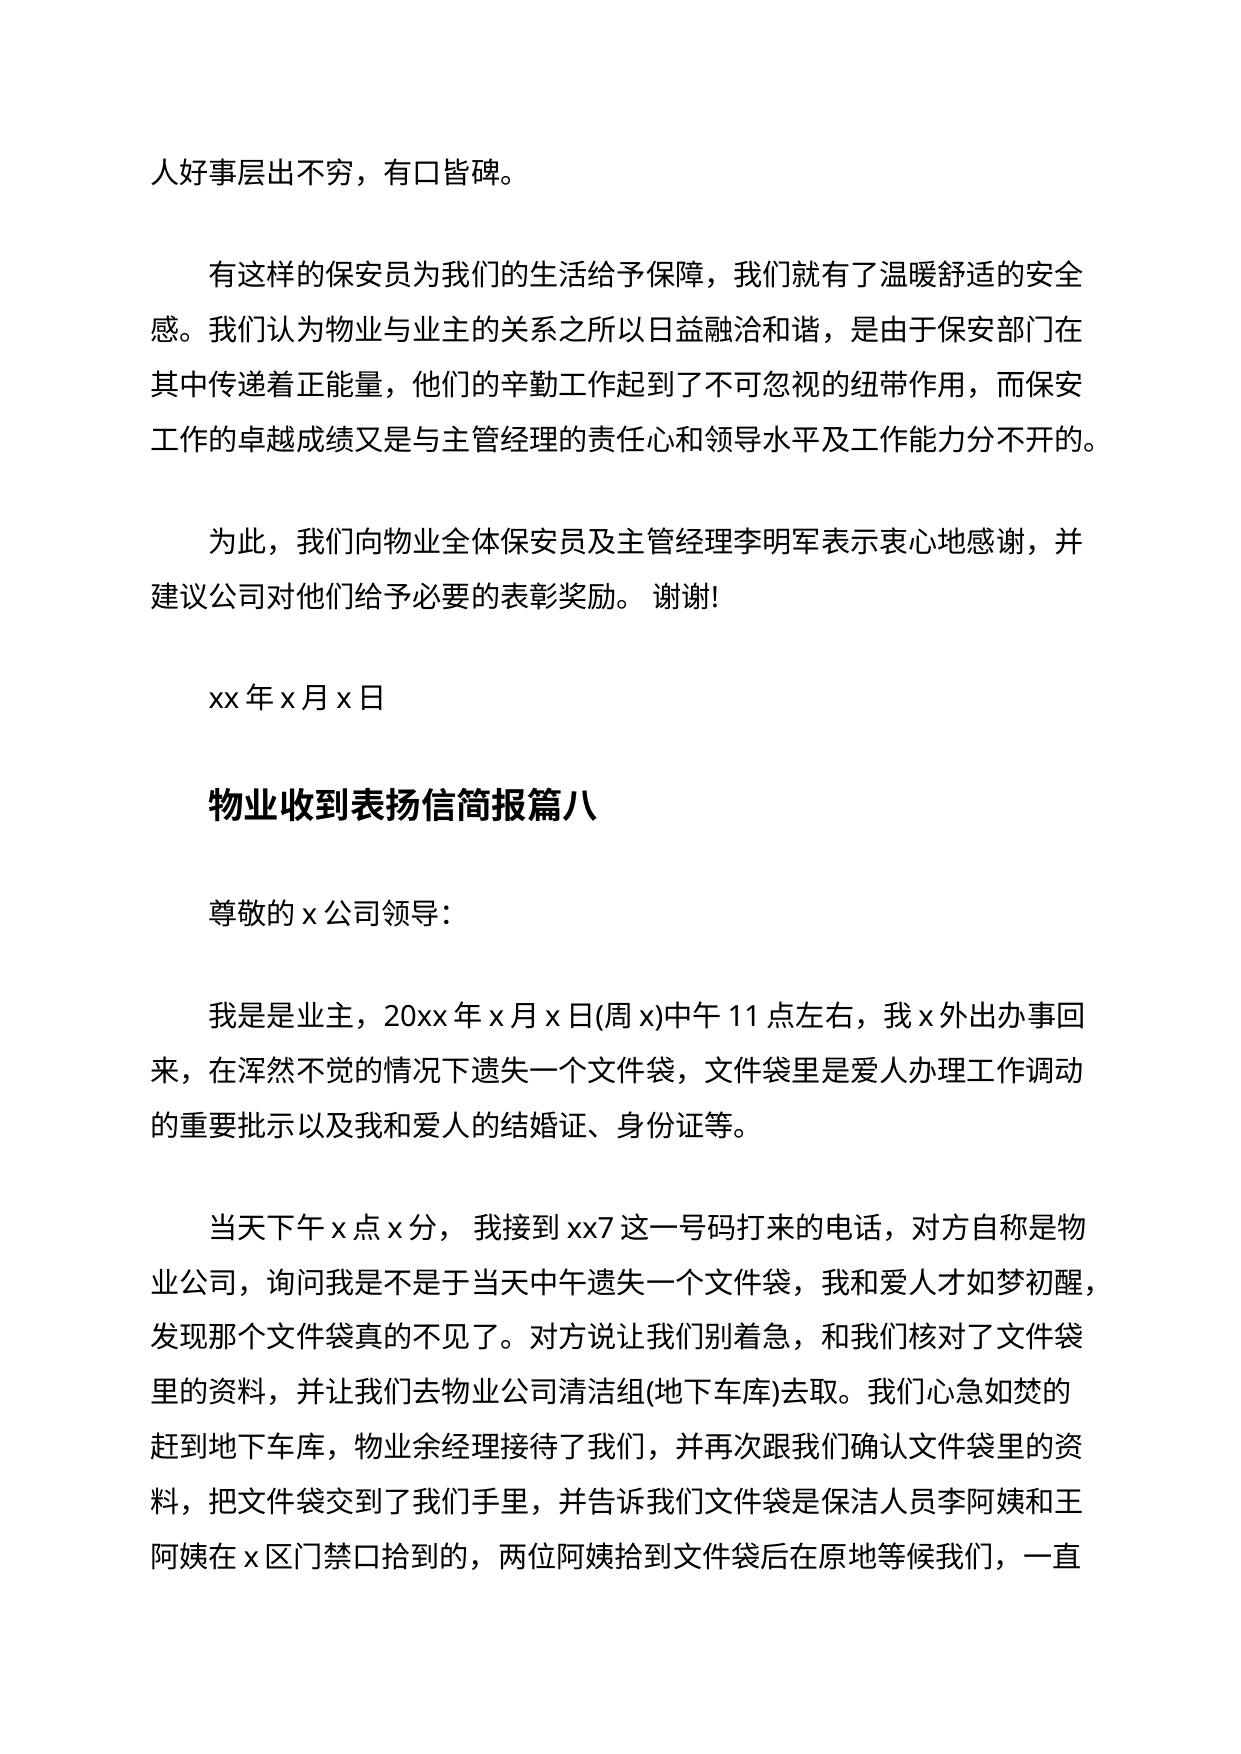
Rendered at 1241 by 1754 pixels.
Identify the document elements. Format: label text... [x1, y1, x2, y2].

text xx年x月x日 [150, 675, 1090, 717]
text 为此，我们向物业全体保安员及主管经理李明军表示衷心地感谢，并建议公司对他们给予必要的表彰奖励。 谢谢! [150, 518, 1090, 616]
text 我是是业主，20xx年x月x日(周x)中午11点左右，我x外出办事回来，在浑然不觉的情况下遗失一个文件袋，文件袋里是爱人办理工作调动的重要批示以及我和爱人的结婚证、身份证等。 [150, 992, 1090, 1145]
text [150, 1204, 1090, 1576]
text 尊敬的x公司领导： [150, 891, 1090, 933]
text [150, 150, 1090, 192]
text 物业收到表扬信简报篇八 [150, 777, 1090, 828]
text 有这样的保安员为我们的生活给予保障，我们就有了温暖舒适的安全感。我们认为物业与业主的关系之所以日益融洽和谐，是由于保安部门在其中传递着正能量，他们的辛勤工作起到了不可忽视的纽带作用，而保安工作的卓越成绩又是与主管经理的责任心和领导水平及工作能力分不开的。 [150, 252, 1090, 459]
